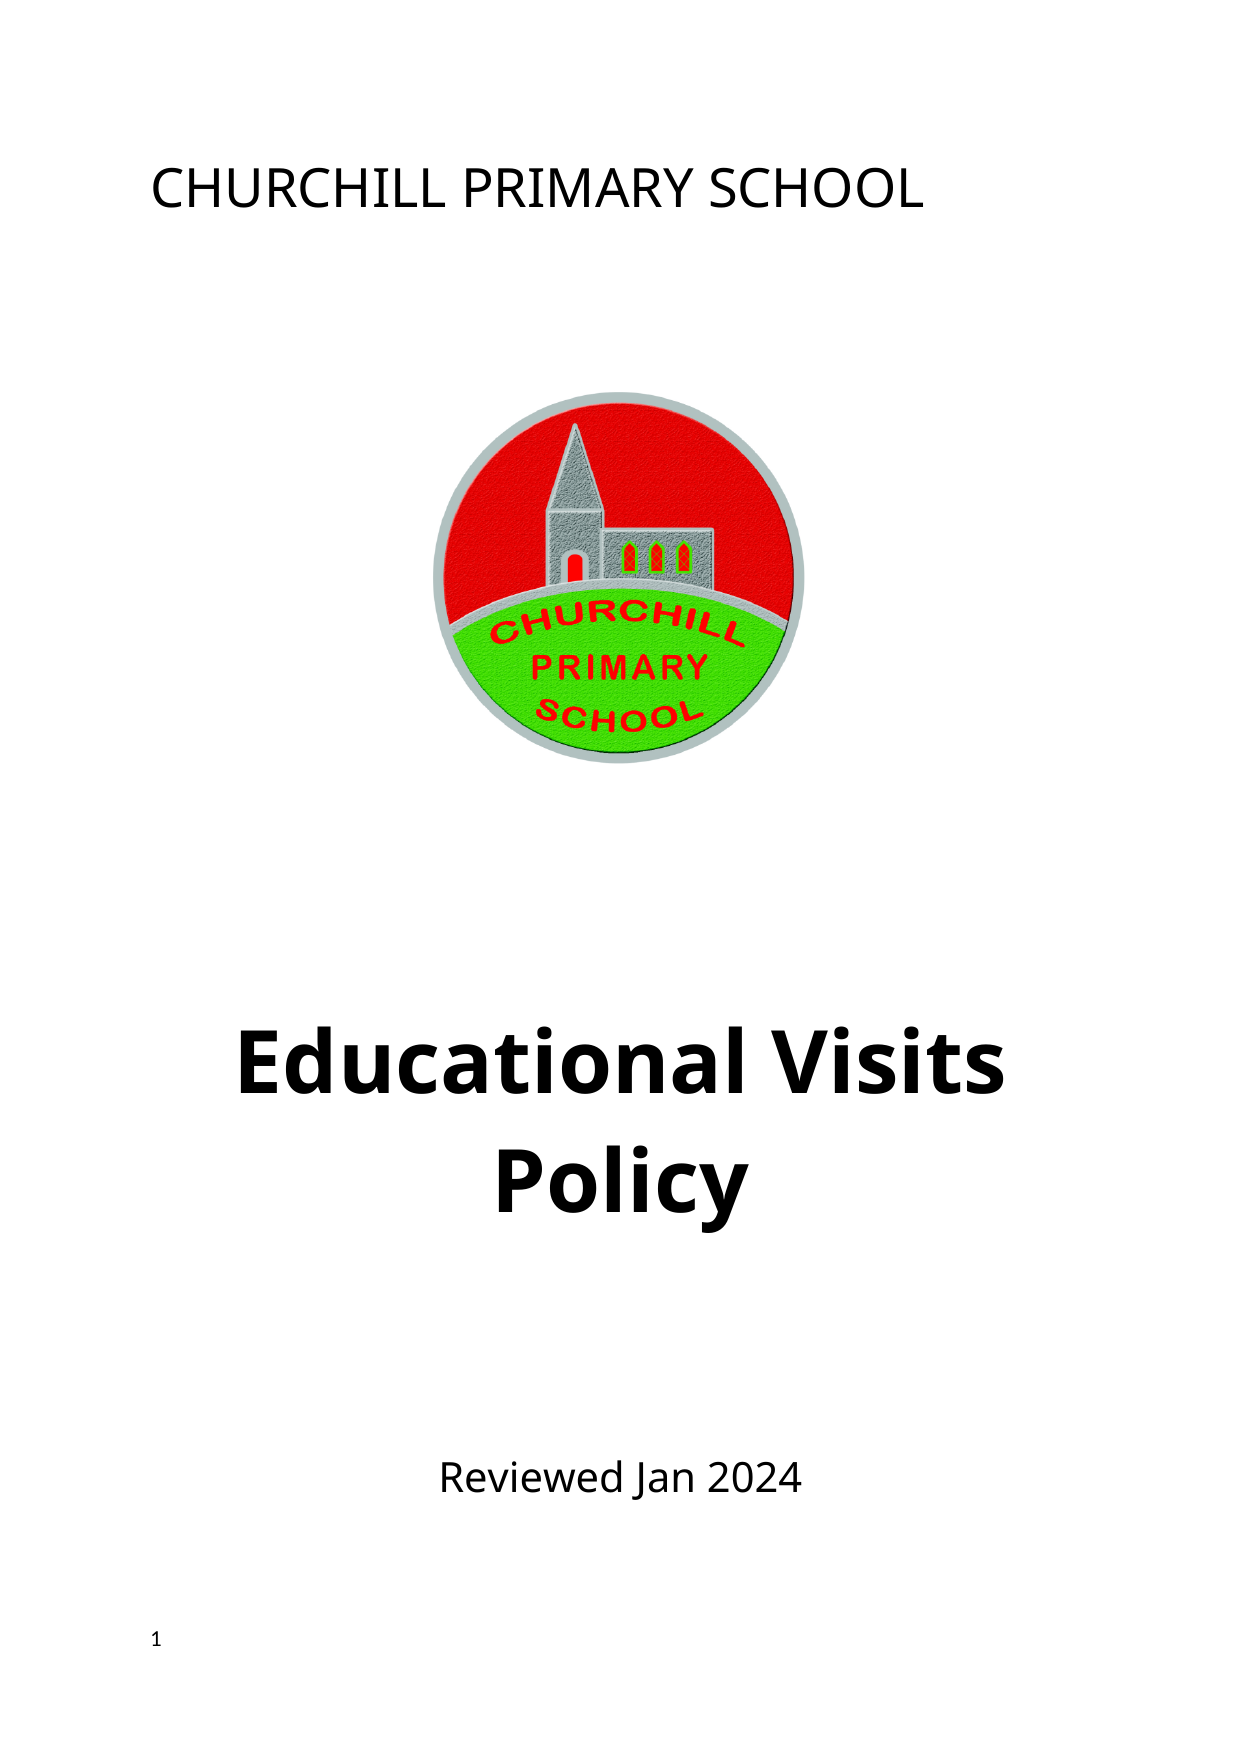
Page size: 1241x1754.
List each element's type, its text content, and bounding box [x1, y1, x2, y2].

text Educational Visits [150, 999, 1090, 1119]
picture [416, 371, 824, 779]
text CHURCHILL PRIMARY SCHOOL [150, 150, 1090, 224]
text Policy [150, 1119, 1090, 1238]
text Reviewed Jan 2024 [150, 1448, 1090, 1504]
